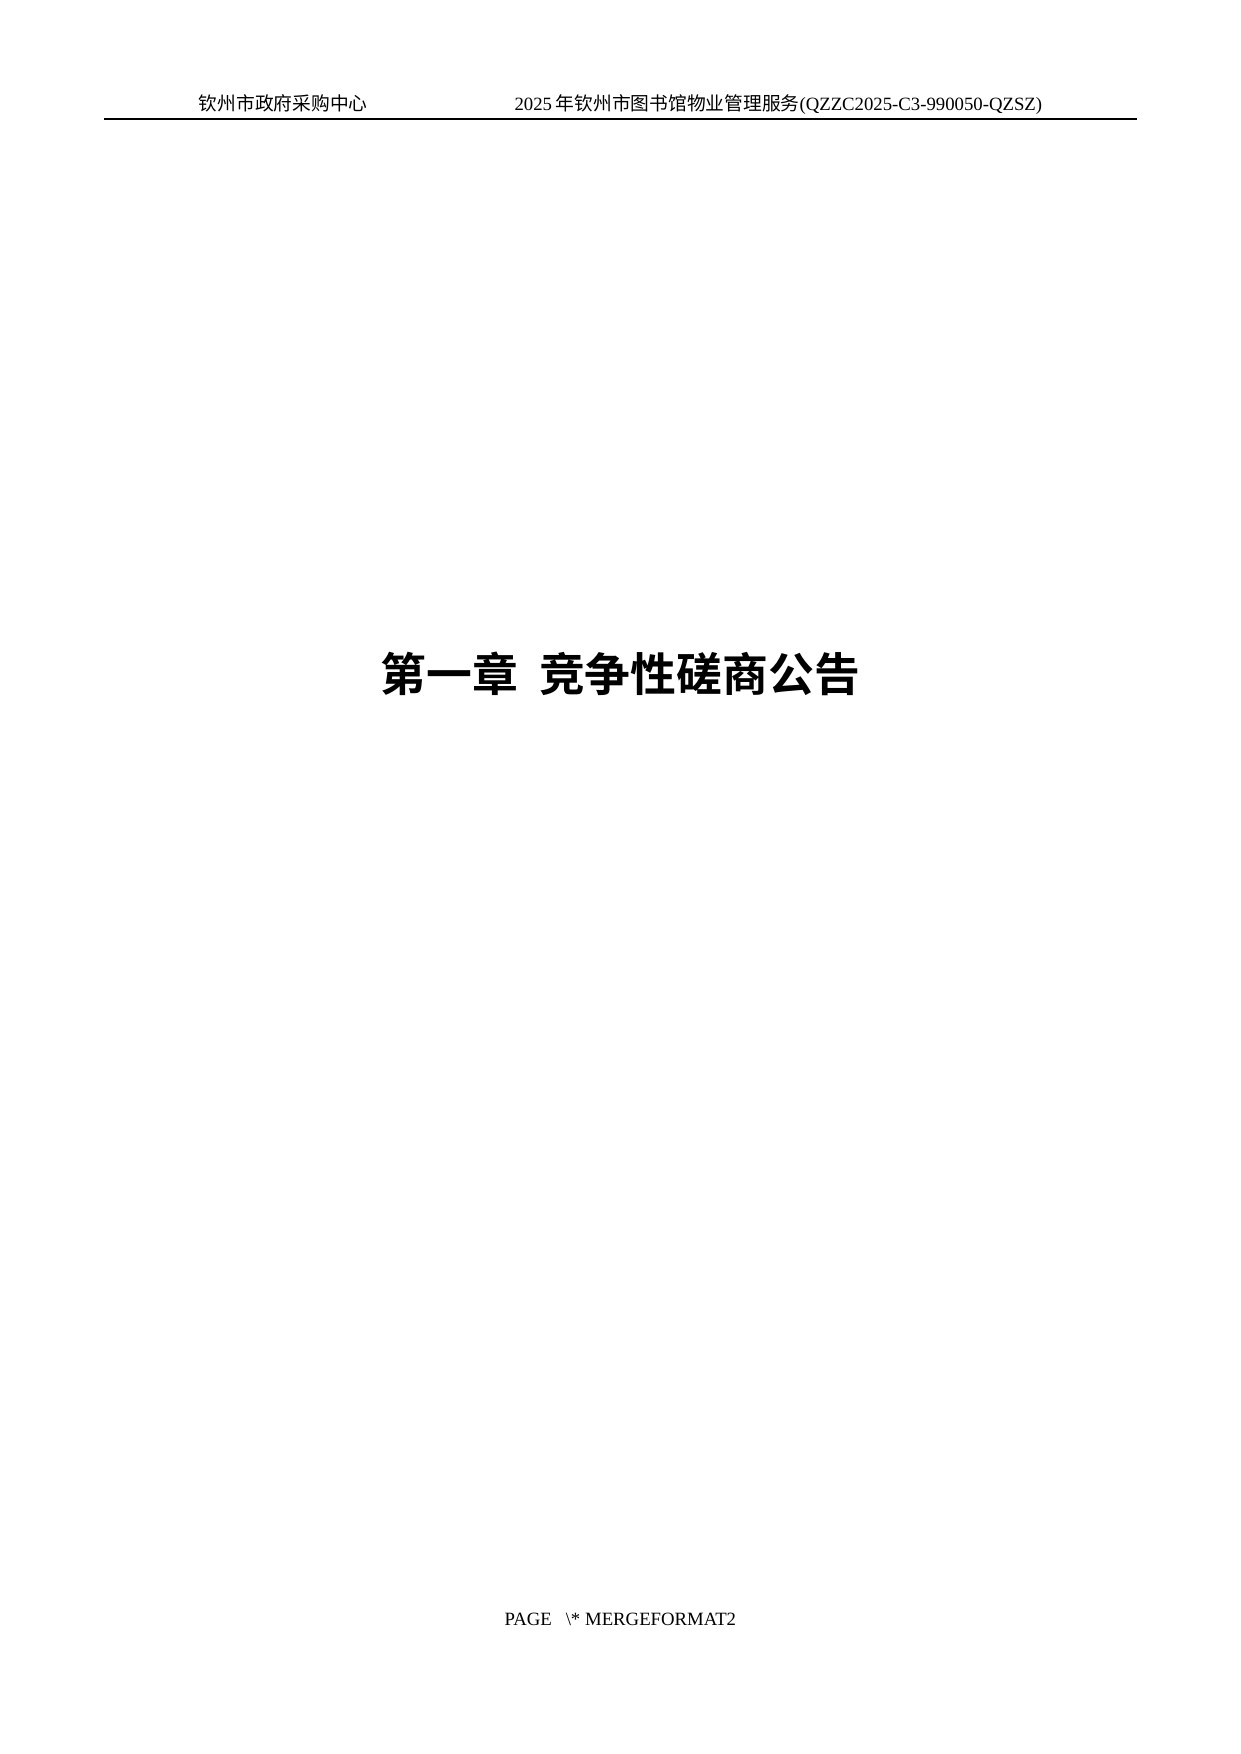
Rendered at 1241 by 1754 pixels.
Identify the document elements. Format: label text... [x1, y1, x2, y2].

subtitle 第一章 竞争性磋商公告 [103, 623, 1137, 720]
